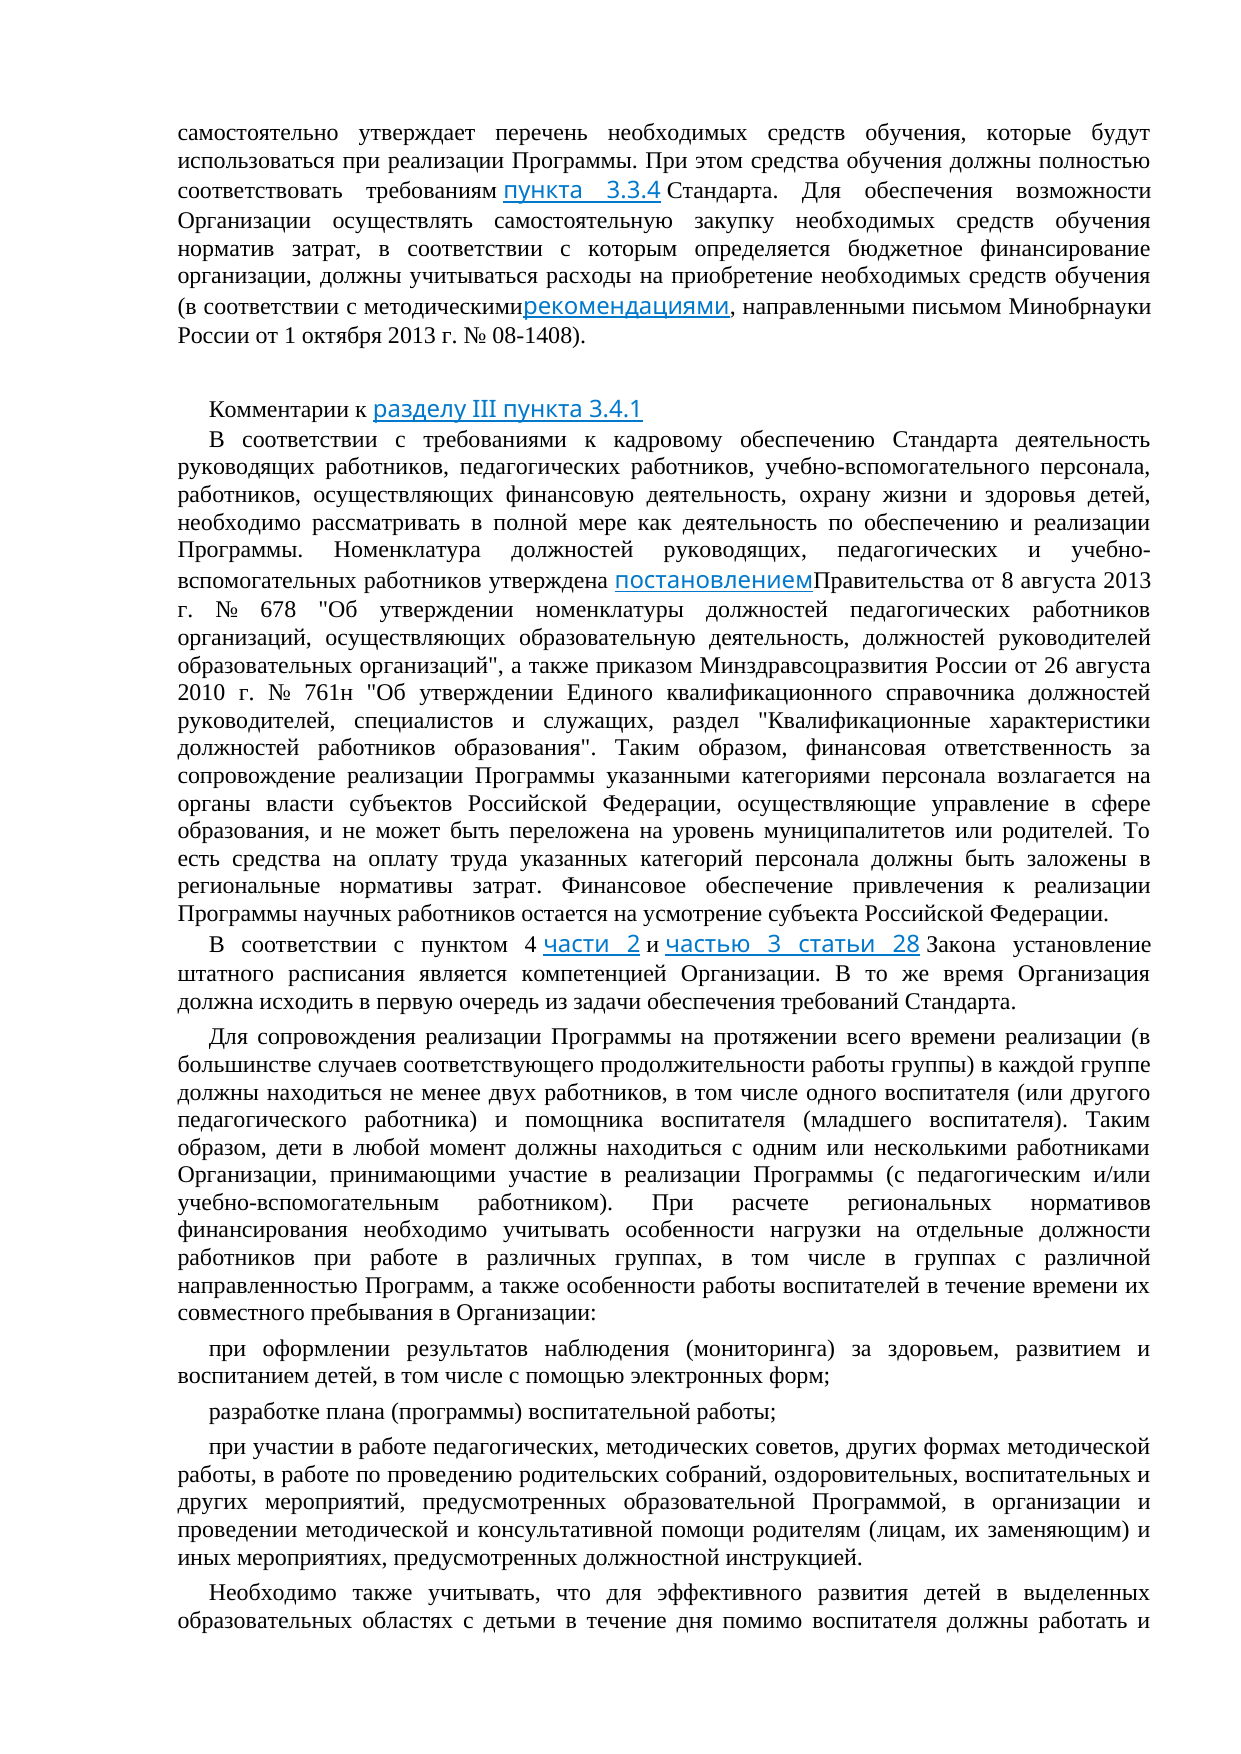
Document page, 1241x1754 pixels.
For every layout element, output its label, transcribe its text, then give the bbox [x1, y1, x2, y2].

text В соответствии с пунктом 4 части 2 и частью 3 статьи 28 Закона установление штатного расписания является компетенцией Организации. В то же время Организация должна исходить в первую очередь из задачи обеспечения требований Стандарта. [177, 927, 1152, 1014]
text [177, 118, 1152, 349]
text Для сопровождения реализации Программы на протяжении всего времени реализации (в большинстве случаев соответствующего продолжительности работы группы) в каждой группе должны находиться не менее двух работников, в том числе одного воспитателя (или другого педагогического работника) и помощника воспитателя (младшего воспитателя). Таким образом, дети в любой момент должны находиться с одним или несколькими работниками Организации, принимающими участие в реализации Программы (с педагогическим и/или учебно-вспомогательным работником). При расчете региональных нормативов финансирования необходимо учитывать особенности нагрузки на отдельные должности работников при работе в различных группах, в том числе в группах с различной направленностью Программ, а также особенности работы воспитателей в течение времени их совместного пребывания в Организации: [177, 1022, 1152, 1326]
text при оформлении результатов наблюдения (мониторинга) за здоровьем, развитием и воспитанием детей, в том числе с помощью электронных форм; [177, 1334, 1152, 1389]
text В соответствии с требованиями к кадровому обеспечению Стандарта деятельность руководящих работников, педагогических работников, учебно-вспомогательного персонала, работников, осуществляющих финансовую деятельность, охрану жизни и здоровья детей, необходимо рассматривать в полной мере как деятельность по обеспечению и реализации Программы. Номенклатура должностей руководящих, педагогических и учебно-вспомогательных работников утверждена постановлениемПравительства от 8 августа 2013 г. № 678 "Об утверждении номенклатуры должностей педагогических работников организаций, осуществляющих образовательную деятельность, должностей руководителей образовательных организаций", а также приказом Минздравсоцразвития России от 26 августа 2010 г. № 761н "Об утверждении Единого квалификационного справочника должностей руководителей, специалистов и служащих, раздел "Квалификационные характеристики должностей работников образования". Таким образом, финансовая ответственность за сопровождение реализации Программы указанными категориями персонала возлагается на органы власти субъектов Российской Федерации, осуществляющие управление в сфере образования, и не может быть переложена на уровень муниципалитетов или родителей. То есть средства на оплату труда указанных категорий персонала должны быть заложены в региональные нормативы затрат. Финансовое обеспечение привлечения к реализации Программы научных работников остается на усмотрение субъекта Российской Федерации. [177, 425, 1152, 927]
text разработке плана (программы) воспитательной работы; [177, 1397, 1152, 1424]
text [177, 1578, 1152, 1633]
text при участии в работе педагогических, методических советов, других формах методической работы, в работе по проведению родительских собраний, оздоровительных, воспитательных и других мероприятий, предусмотренных образовательной Программой, в организации и проведении методической и консультативной помощи родителям (лицам, их заменяющим) и иных мероприятиях, предусмотренных должностной инструкцией. [177, 1432, 1152, 1570]
text Комментарии к разделу III пункта 3.4.1 [177, 392, 1152, 425]
